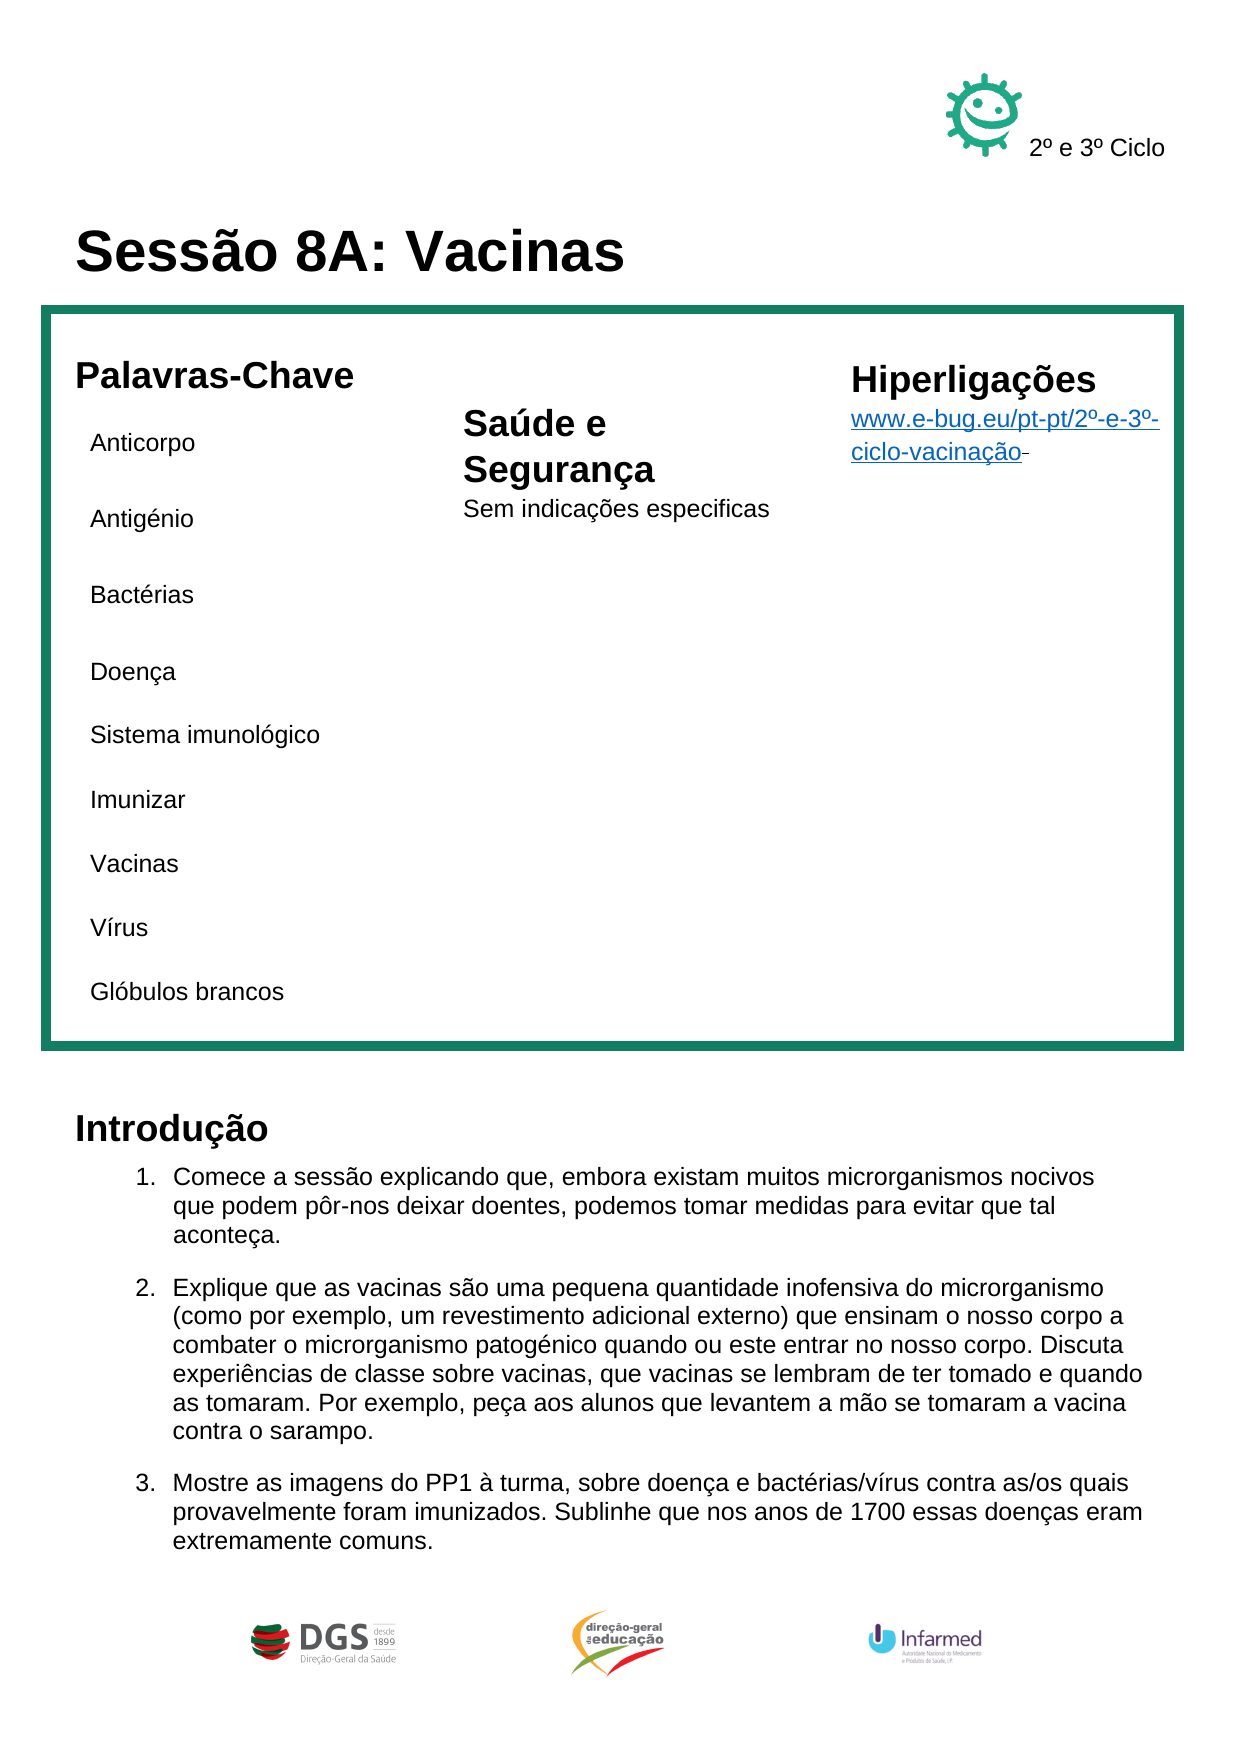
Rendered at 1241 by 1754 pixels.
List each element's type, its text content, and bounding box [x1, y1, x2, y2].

subtitle Introdução [75, 1106, 1165, 1149]
subtitle Palavras-Chave [75, 353, 389, 396]
text www.e-bug.eu/pt-pt/2º-e-3º-ciclo-vacinação [851, 404, 1165, 466]
text Imunizar [90, 784, 385, 813]
text Sistema imunológico [90, 721, 385, 749]
text Bactérias [90, 580, 385, 609]
list Comece a sessão explicando que, embora existam muitos microrganismos nocivos que podem pôr-nos deixar doentes, podemos tomar medidas para evitar que tal aconteça. [135, 1162, 1119, 1248]
subtitle Saúde e Segurança [463, 401, 777, 491]
text Vírus [90, 913, 385, 941]
text Anticorpo [90, 428, 385, 457]
subtitle Hiperligações [851, 357, 1165, 400]
list Explique que as vacinas são uma pequena quantidade inofensiva do microrganismo (como por exemplo, um revestimento adicional externo) que ensinam o nosso corpo a combater o microrganismo patogénico quando ou este entrar no nosso corpo. Discuta experiências de classe sobre vacinas, que vacinas se lembram de ter tomado e quando as tomaram. Por exemplo, peça aos alunos que levantem a mão se tomaram a vacina contra o sarampo. [135, 1272, 1144, 1445]
text Doença [90, 656, 385, 685]
text Sem indicações especificas [463, 494, 777, 523]
text Antigénio [90, 504, 385, 533]
list Mostre as imagens do PP1 à turma, sobre doença e bactérias/vírus contra as/os quais provavelmente foram imunizados. Sublinhe que nos anos de 1700 essas doenças eram extremamente comuns. [135, 1468, 1144, 1554]
text Vacinas [90, 849, 385, 877]
picture [96, 1608, 1145, 1681]
picture [946, 73, 1022, 157]
text Glóbulos brancos [90, 977, 385, 1006]
text Sessão 8A: Vacinas [75, 217, 1165, 284]
